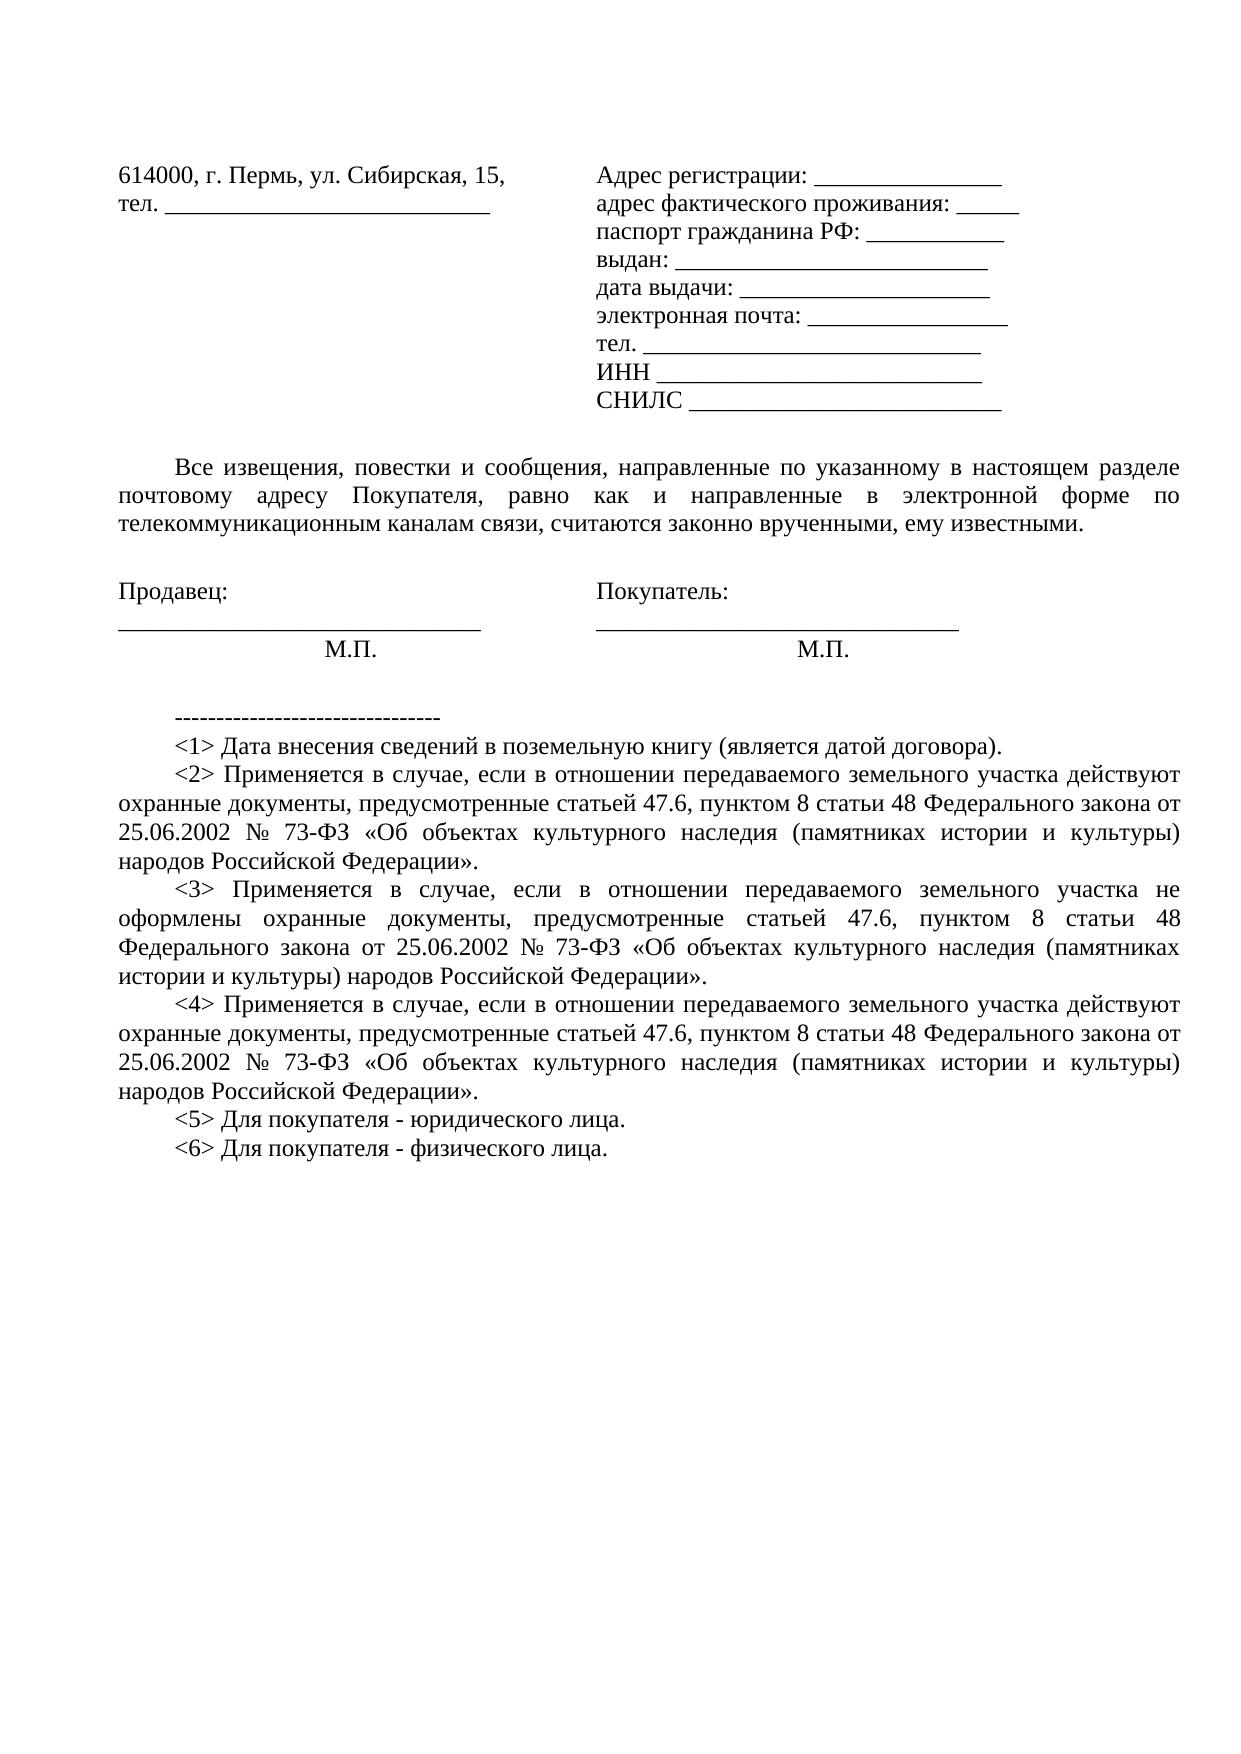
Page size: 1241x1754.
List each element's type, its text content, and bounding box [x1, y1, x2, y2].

table_header Покупатель: _____________________________ М.П. [590, 566, 1056, 673]
text <4> Применяется в случае, если в отношении передаваемого земельного участка действуют охранные документы, предусмотренные статьей 47.6, пунктом 8 статьи 48 Федерального закона от 25.06.2002 № 73-ФЗ «Об объектах культурного наследия (памятниках истории и культуры) народов Российской Федерации». [118, 989, 1181, 1104]
text <2> Применяется в случае, если в отношении передаваемого земельного участка действуют охранные документы, предусмотренные статьей 47.6, пунктом 8 статьи 48 Федерального закона от 25.06.2002 № 73-ФЗ «Об объектах культурного наследия (памятниках истории и культуры) народов Российской Федерации». [118, 759, 1181, 874]
text <1> Дата внесения сведений в поземельную книгу (является датой договора). [118, 731, 1181, 759]
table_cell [112, 150, 590, 424]
table_cell Адрес регистрации: _______________ адрес фактического проживания: _____ паспорт гражданина РФ: ___________ выдан: _________________________ дата выдачи: ____________________ электронная почта: ________________ тел. ___________________________ ИНН __________________________ СНИЛС _________________________ [590, 150, 1056, 424]
text <3> Применяется в случае, если в отношении передаваемого земельного участка не оформлены охранные документы, предусмотренные статьей 47.6, пунктом 8 статьи 48 Федерального закона от 25.06.2002 № 73-ФЗ «Об объектах культурного наследия (памятниках истории и культуры) народов Российской Федерации». [118, 874, 1181, 989]
text -------------------------------- [118, 702, 1181, 731]
table_header Продавец: _____________________________ М.П. [112, 566, 590, 673]
text Все извещения, повестки и сообщения, направленные по указанному в настоящем разделе почтовому адресу Покупателя, равно как и направленные в электронной форме по телекоммуникационным каналам связи, считаются законно врученными, ему известными. [118, 452, 1181, 537]
text <5> Для покупателя - юридического лица. [118, 1104, 1181, 1133]
text <6> Для покупателя - физического лица. [118, 1133, 1181, 1162]
